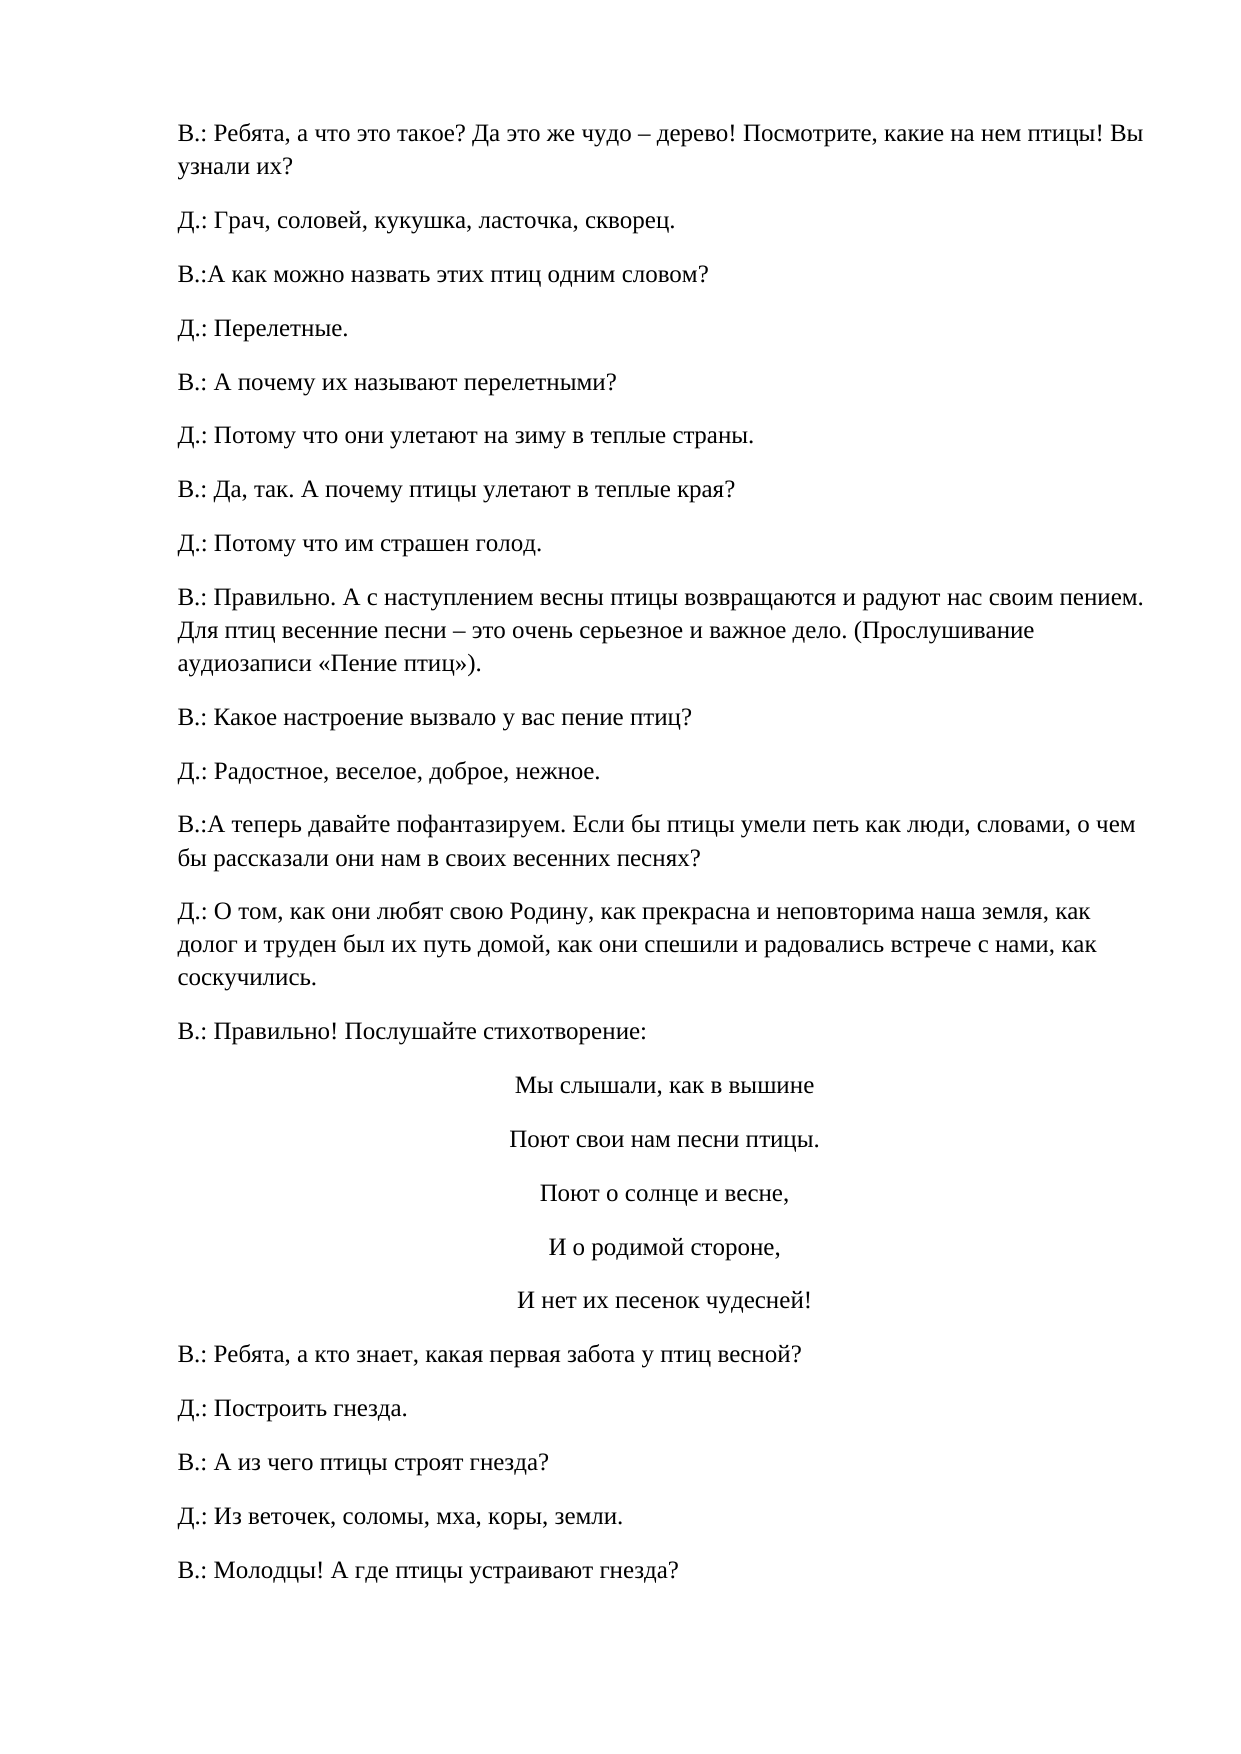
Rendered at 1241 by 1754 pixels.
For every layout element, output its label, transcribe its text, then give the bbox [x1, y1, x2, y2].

text Д.: Радостное, веселое, доброе, нежное. [177, 756, 1152, 784]
text В.: Ребята, а кто знает, какая первая забота у птиц весной? [177, 1339, 1152, 1368]
text В.: Какое настроение вызвало у вас пение птиц? [177, 702, 1152, 731]
text В.: Ребята, а что это такое? Да это же чудо – дерево! Посмотрите, какие на нем птицы! Вы узнали их? [177, 118, 1152, 180]
text Д.: Потому что им страшен голод. [177, 528, 1152, 557]
text В.: Да, так. А почему птицы улетают в теплые края? [177, 474, 1152, 503]
text В.: А почему их называют перелетными? [177, 367, 1152, 395]
text В.: Молодцы! А где птицы устраивают гнезда? [177, 1555, 1152, 1584]
text Д.: Из веточек, соломы, мха, коры, земли. [177, 1501, 1152, 1530]
text Поют о солнце и весне, [177, 1178, 1152, 1207]
text В.: Правильно! Послушайте стихотворение: [177, 1016, 1152, 1045]
text Д.: Грач, соловей, кукушка, ласточка, скворец. [177, 205, 1152, 234]
text В.: Правильно. А с наступлением весны птицы возвращаются и радуют нас своим пением. Для птиц весенние песни – это очень серьезное и важное дело. (Прослушивание аудиозаписи «Пение птиц»). [177, 582, 1152, 677]
text И о родимой стороне, [177, 1232, 1152, 1261]
text Поют свои нам песни птицы. [177, 1124, 1152, 1153]
text В.: А из чего птицы строят гнезда? [177, 1447, 1152, 1476]
text В.:А как можно назвать этих птиц одним словом? [177, 259, 1152, 288]
text Д.: Перелетные. [177, 313, 1152, 341]
text Д.: Потому что они улетают на зиму в теплые страны. [177, 420, 1152, 449]
text И нет их песенок чудесней! [177, 1286, 1152, 1314]
text Мы слышали, как в вышине [177, 1070, 1152, 1099]
text Д.: Построить гнезда. [177, 1393, 1152, 1422]
text Д.: О том, как они любят свою Родину, как прекрасна и неповторима наша земля, как долог и труден был их путь домой, как они спешили и радовались встрече с нами, как соскучились. [177, 896, 1152, 991]
text В.:А теперь давайте пофантазируем. Если бы птицы умели петь как люди, словами, о чем бы рассказали они нам в своих весенних песнях? [177, 809, 1152, 871]
